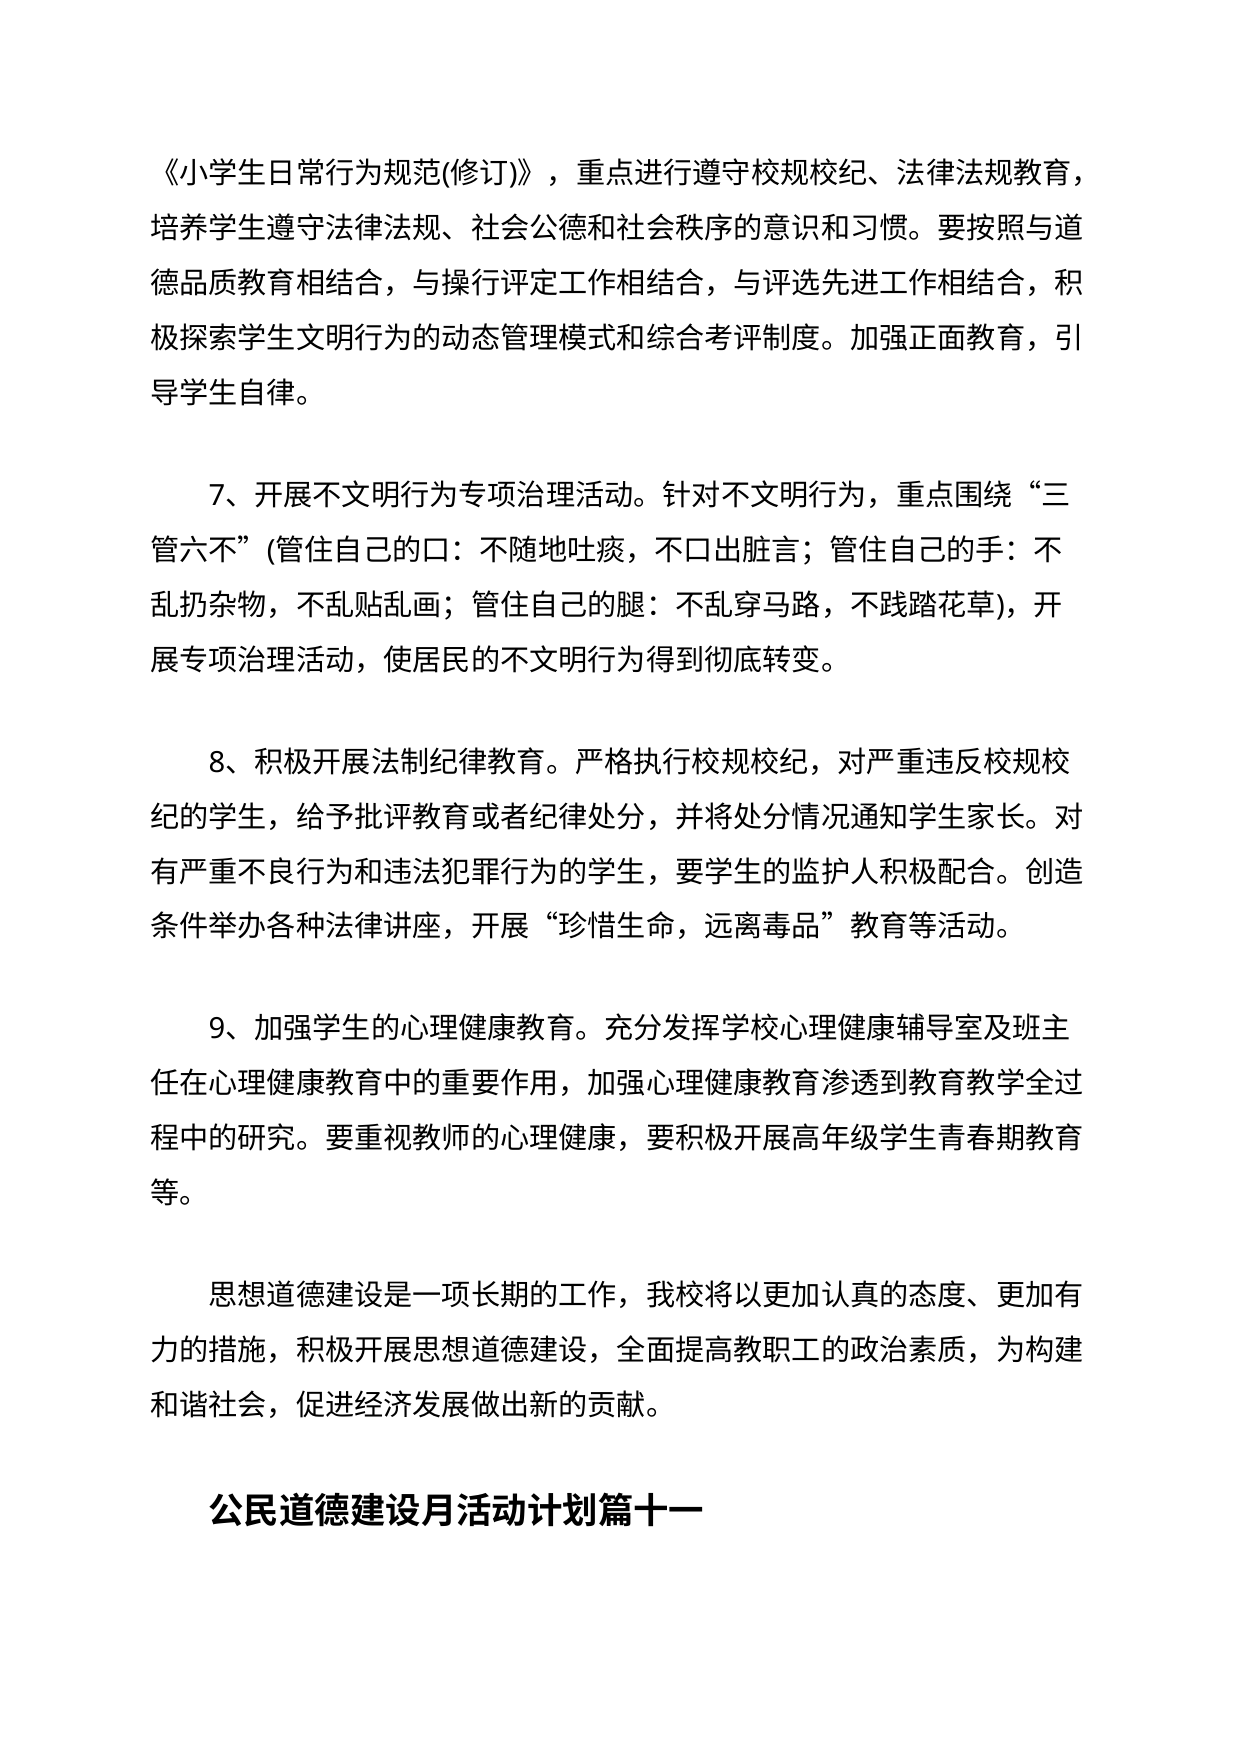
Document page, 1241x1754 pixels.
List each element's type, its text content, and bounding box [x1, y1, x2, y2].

text 公民道德建设月活动计划篇十一 [150, 1483, 1090, 1534]
text 思想道德建设是一项长期的工作，我校将以更加认真的态度、更加有力的措施，积极开展思想道德建设，全面提高教职工的政治素质，为构建和谐社会，促进经济发展做出新的贡献。 [150, 1271, 1090, 1423]
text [150, 150, 1090, 412]
text 9、加强学生的心理健康教育。充分发挥学校心理健康辅导室及班主任在心理健康教育中的重要作用，加强心理健康教育渗透到教育教学全过程中的研究。要重视教师的心理健康，要积极开展高年级学生青春期教育等。 [150, 1005, 1090, 1212]
text 7、开展不文明行为专项治理活动。针对不文明行为，重点围绕“三管六不”(管住自己的口：不随地吐痰，不口出脏言；管住自己的手：不乱扔杂物，不乱贴乱画；管住自己的腿：不乱穿马路，不践踏花草)，开展专项治理活动，使居民的不文明行为得到彻底转变。 [150, 471, 1090, 679]
text 8、积极开展法制纪律教育。严格执行校规校纪，对严重违反校规校纪的学生，给予批评教育或者纪律处分，并将处分情况通知学生家长。对有严重不良行为和违法犯罪行为的学生，要学生的监护人积极配合。创造条件举办各种法律讲座，开展“珍惜生命，远离毒品”教育等活动。 [150, 738, 1090, 945]
